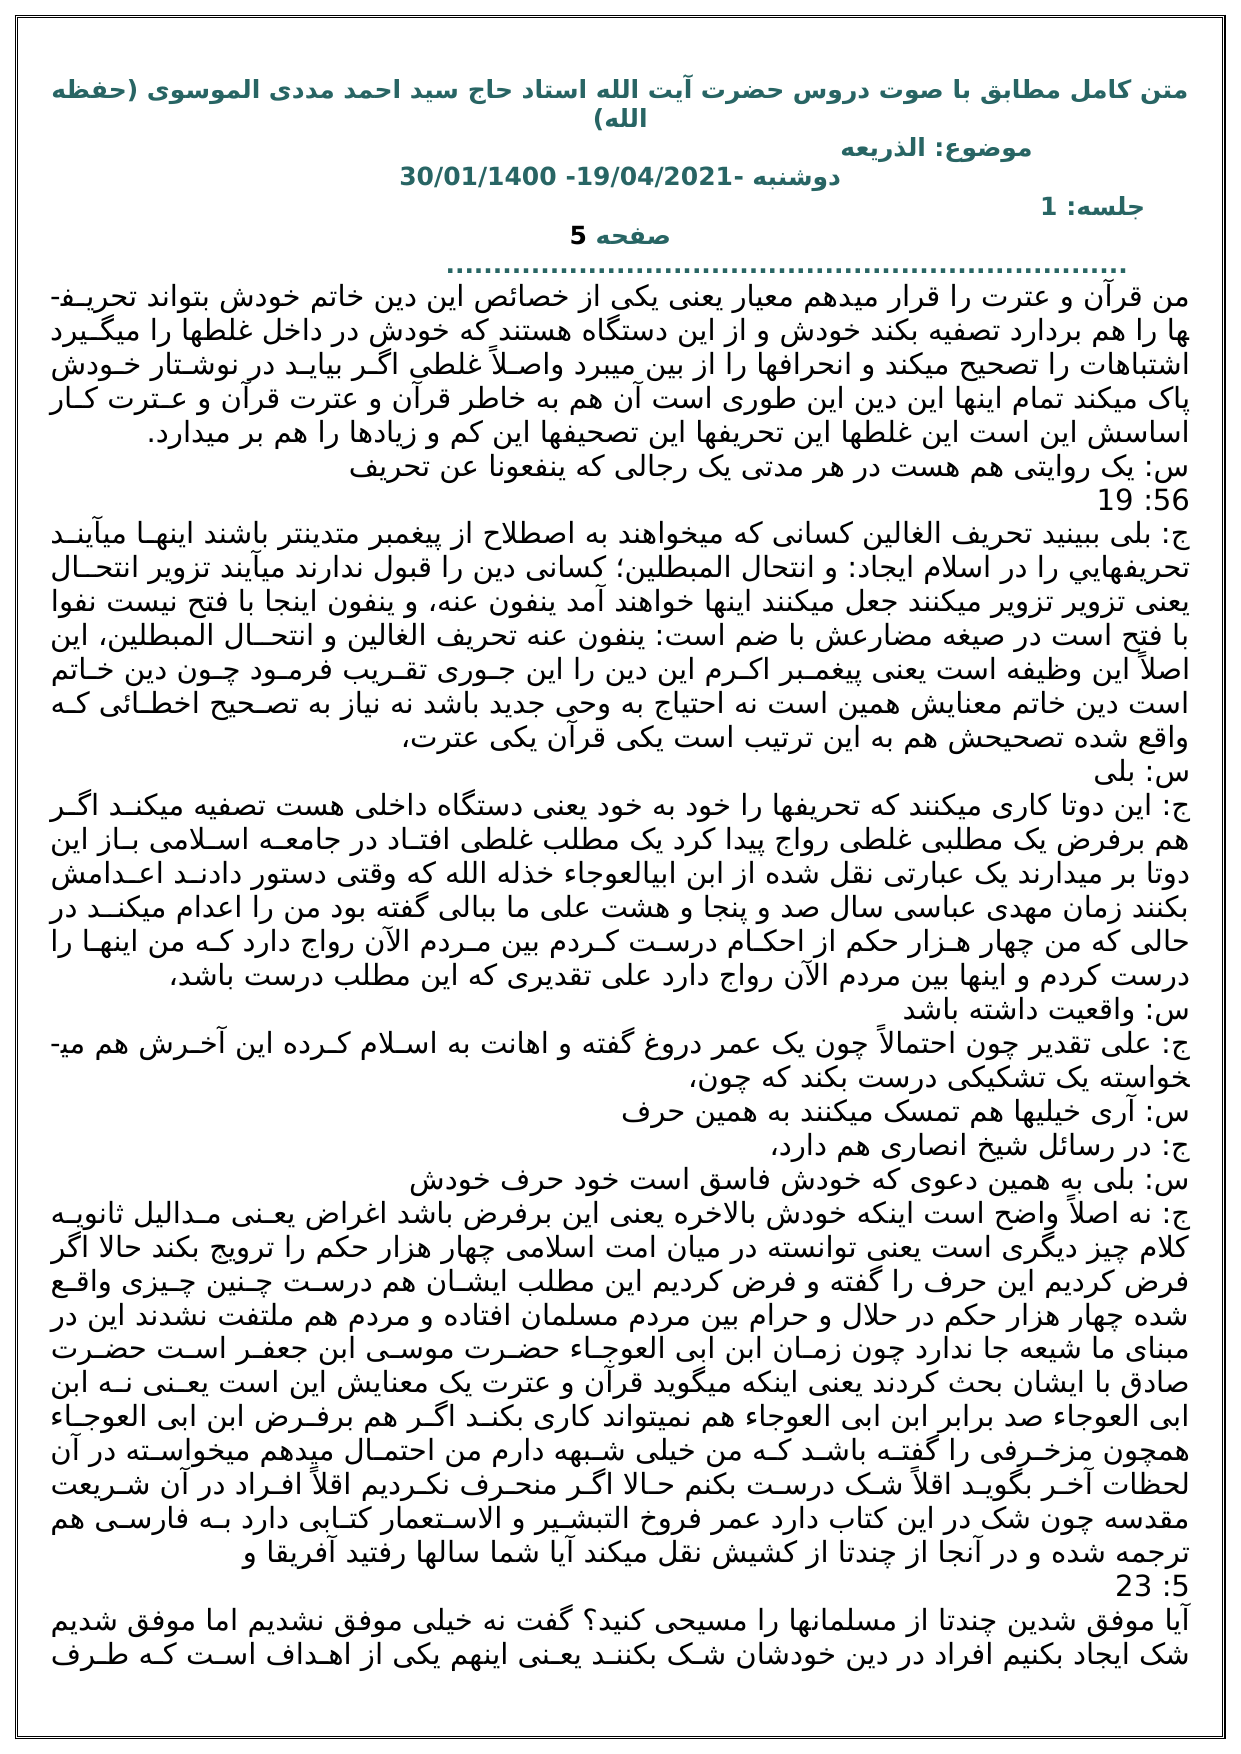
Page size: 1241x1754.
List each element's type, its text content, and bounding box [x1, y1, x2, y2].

text ج: نه اصلاً واضح است اينکه خودش بالاخره يعنی اين برفرض باشد اغراض يعنی مداليل ثانويه کلام چيز ديگری است يعنی توانسته در ميان امت اسلامی چهار هزار حکم را ترويج بکند حالا اگر فرض کرديم اين حرف را گفته و فرض کرديم اين مطلب ايشان هم درست چنين چيزی واقع شده چهار هزار حکم در حلال و حرام بين مردم مسلمان افتاده و مردم هم ملتفت نشدند اين در مبنای ما شيعه جا ندارد چون زمان ابن ابی العوجاء حضرت موسی ابن جعفر است حضرت صادق با ايشان بحث کردند يعنی اينکه میگويد قرآن و عترت يک معنايش اين است يعنی نه ابن ابی العوجاء صد برابر ابن ابی العوجاء هم نمیتواند کاری بکند اگر هم برفرض ابن ابی العوجاء همچون مزخرفی را گفته باشد که من خيلی شبهه دارم من احتمال میدهم میخواسته در آن لحظات آخر بگويد اقلاً شک درست بکنم حالا اگر منحرف نکرديم اقلاً افراد در آن شريعت مقدسه چون شک در اين کتاب دارد عمر فروخ التبشير و الاستعمار کتابی دارد به فارسی هم ترجمه شده و در آنجا از چندتا از کشيش نقل میکند آيا شما سالها رفتيد آفريقا و [50, 1196, 1190, 1569]
text 56: 19 [50, 483, 1190, 517]
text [50, 1603, 1190, 1671]
text س: واقعيت داشته باشد [50, 992, 1190, 1026]
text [50, 279, 1190, 449]
text 5: 23 [50, 1569, 1190, 1603]
text س: بلی [50, 754, 1190, 788]
text ج: در رسائل شيخ انصاری هم دارد، [50, 1128, 1190, 1162]
text ج: علی تقدير چون احتمالاً چون يک عمر دروغ گفته و اهانت به اسلام کرده اين آخرش هم میخواسته يک تشکيکی درست بکند که چون، [50, 1026, 1190, 1094]
text س: يک روايتی هم هست در هر مدتی يک رجالی که ينفعونا عن تحريف [50, 449, 1190, 483]
text س: بلی به همين دعوی که خودش فاسق است خود حرف خودش [50, 1162, 1190, 1196]
text ج: اين دوتا کاری میکنند که تحريفها را خود به خود يعنی دستگاه داخلی هست تصفيه میکند اگر هم برفرض يک مطلبی غلطی رواج پيدا کرد يک مطلب غلطی افتاد در جامعه اسلامی باز اين دوتا بر میدارند يک عبارتی نقل شده از ابن ابیالعوجاء خذله الله که وقتی دستور دادند اعدامش بکنند زمان مهدی عباسی سال صد و پنجا و هشت علی ما ببالی گفته بود من را اعدام میکند در حالی که من چهار هزار حکم از احکام درست کردم بين مردم الآن رواج دارد که من اينها را درست کردم و اينها بين مردم الآن رواج دارد علی تقديری که اين مطلب درست باشد، [50, 788, 1190, 992]
text ج: بلی ببينيد تحريف الغالين کسانی که میخواهند به اصطلاح از پيغمبر متدينتر باشند اينها میآيند تحريفهایي را در اسلام ايجاد: و انتحال المبطلين؛ کسانی دين را قبول ندارند میآيند تزوير انتحال يعنی تزوير تزوير میکنند جعل میکنند اينها خواهند آمد ينفون عنه، و ينفون اينجا با فتح نيست نفوا با فتح است در صيغه مضارعش با ضم است: ينفون عنه تحريف الغالين و انتحال المبطلين، اين اصلاً اين وظيفه است يعنی پيغمبر اکرم اين دين را اين جوری تقريب فرمود چون دين خاتم است دين خاتم معنايش همين است نه احتياج به وحی جديد باشد نه نياز به تصحيح اخطائی که واقع شده تصحيحش هم به اين ترتيب است يکی قرآن يکی عترت، [50, 517, 1190, 754]
text س: آری خيلیها هم تمسک میکنند به همين حرف [50, 1094, 1190, 1128]
